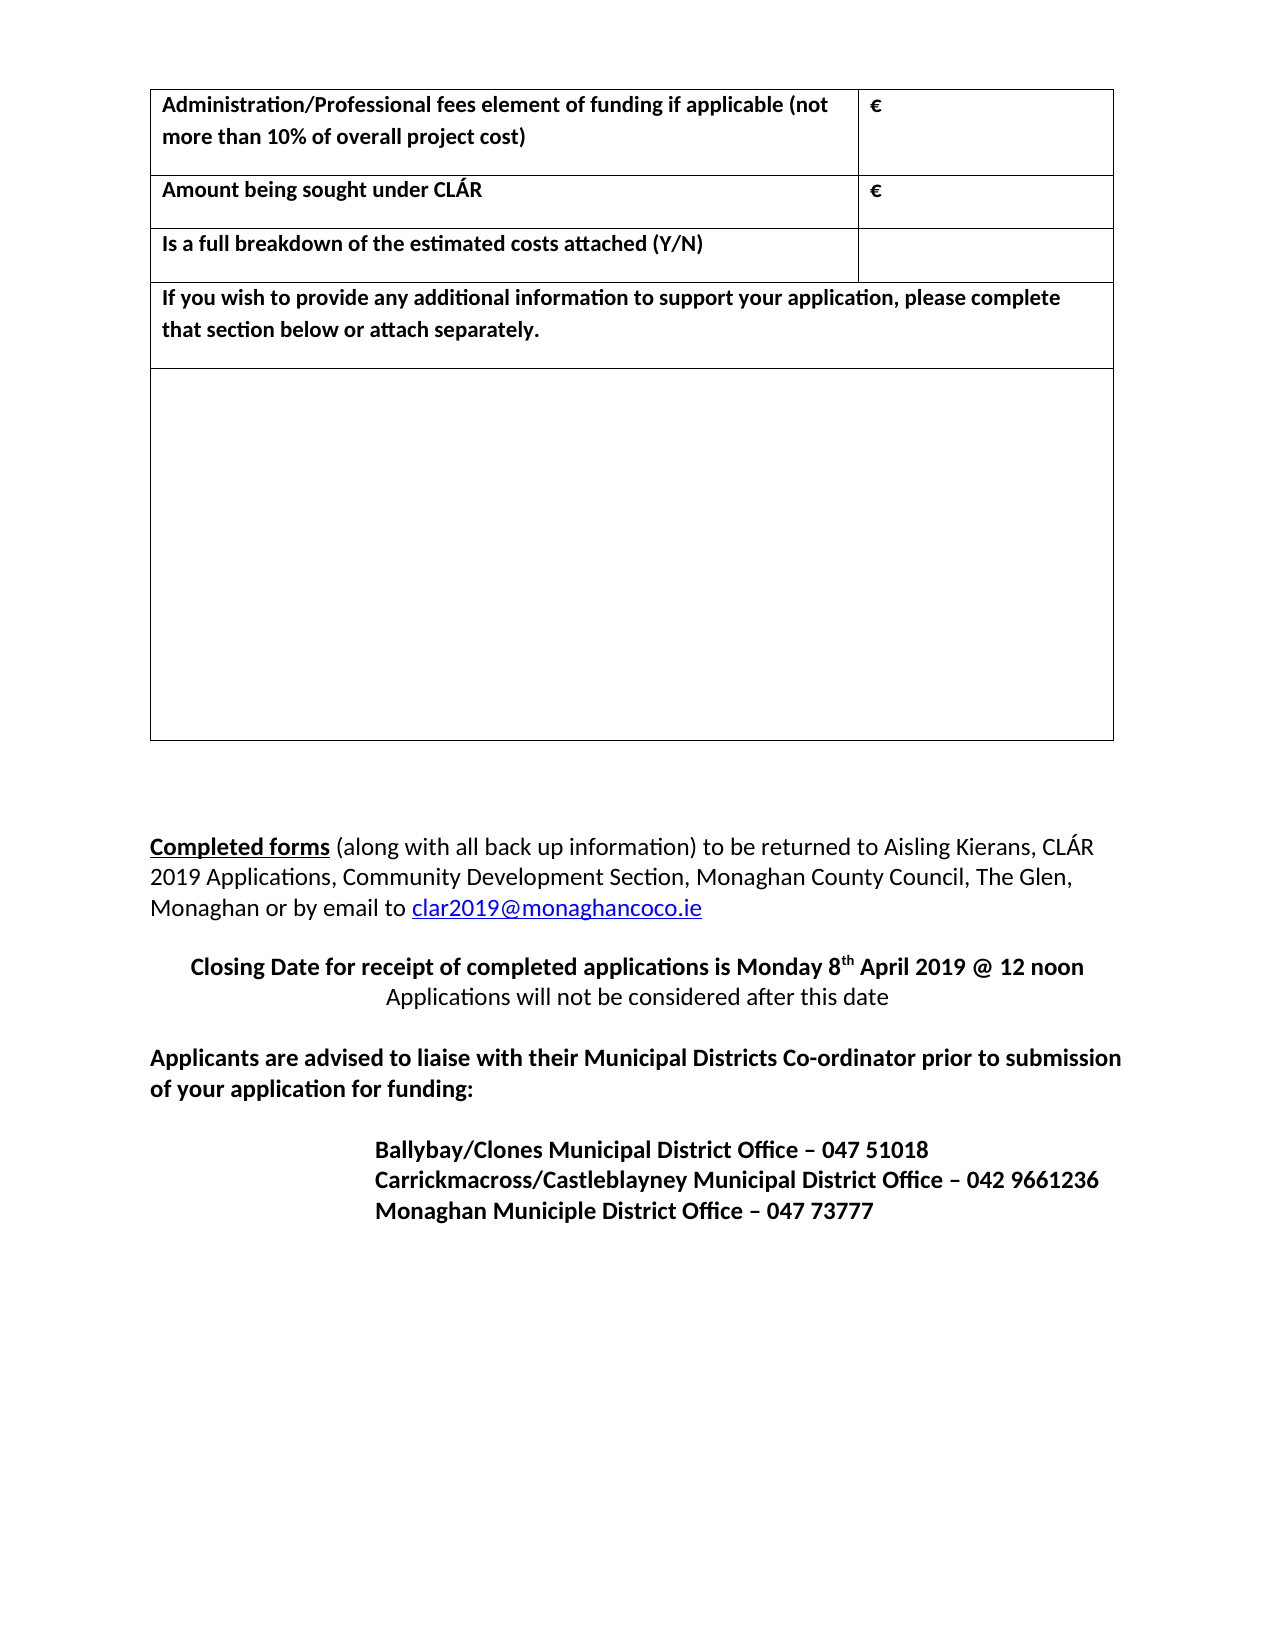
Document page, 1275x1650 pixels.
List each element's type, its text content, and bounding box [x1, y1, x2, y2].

text Closing Date for receipt of completed applications is Monday 8th April 2019 @ 12 noon [150, 951, 1125, 982]
table_cell Is a full breakdown of the estimated costs attached (Y/N) [151, 229, 858, 282]
text Completed forms (along with all back up information) to be returned to Aisling Kierans, CLÁR 2019 Applications, Community Development Section, Monaghan County Council, The Glen, Monaghan or by email to clar2019@monaghancoco.ie [150, 831, 1125, 922]
text Applications will not be considered after this date [150, 982, 1125, 1012]
text Carrickmacross/Castleblayney Municipal District Office – 042 9661236 [300, 1165, 1125, 1195]
table_cell [151, 369, 1113, 740]
table_cell If you wish to provide any additional information to support your application, please complete that section below or attach separately. [151, 283, 1113, 368]
table_cell Administration/Professional fees element of funding if applicable (not more than 10% of overall project cost) [151, 90, 858, 174]
text Ballybay/Clones Municipal District Office – 047 51018 [300, 1134, 1125, 1165]
table_cell Amount being sought under CLÁR [151, 176, 858, 228]
table_cell € [859, 176, 1113, 228]
table_cell € [859, 90, 1113, 174]
table_cell [859, 229, 1113, 282]
text Applicants are advised to liaise with their Municipal Districts Co-ordinator prior to submission of your application for funding: [150, 1043, 1125, 1104]
text Monaghan Municiple District Office – 047 73777 [300, 1195, 1125, 1226]
